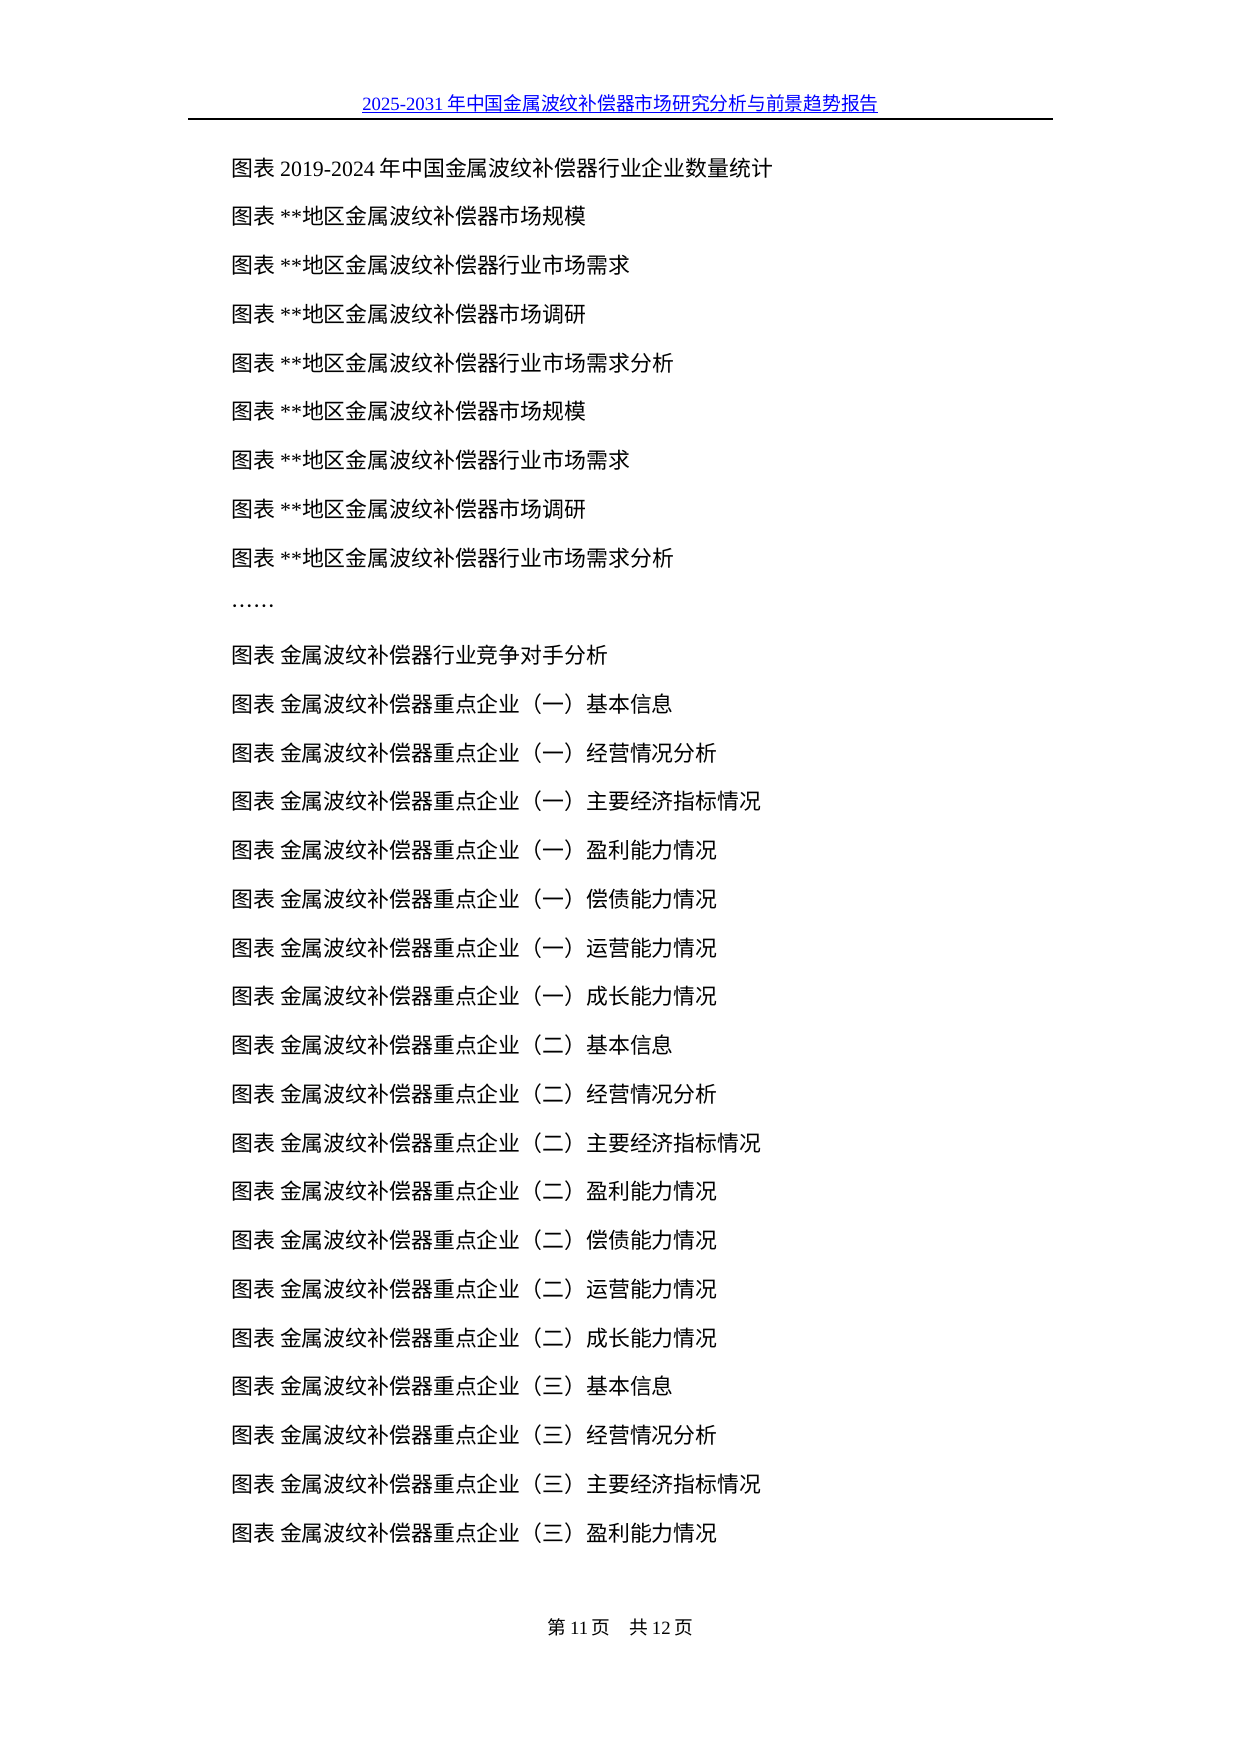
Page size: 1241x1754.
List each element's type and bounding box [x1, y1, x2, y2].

text [187, 150, 1053, 1548]
